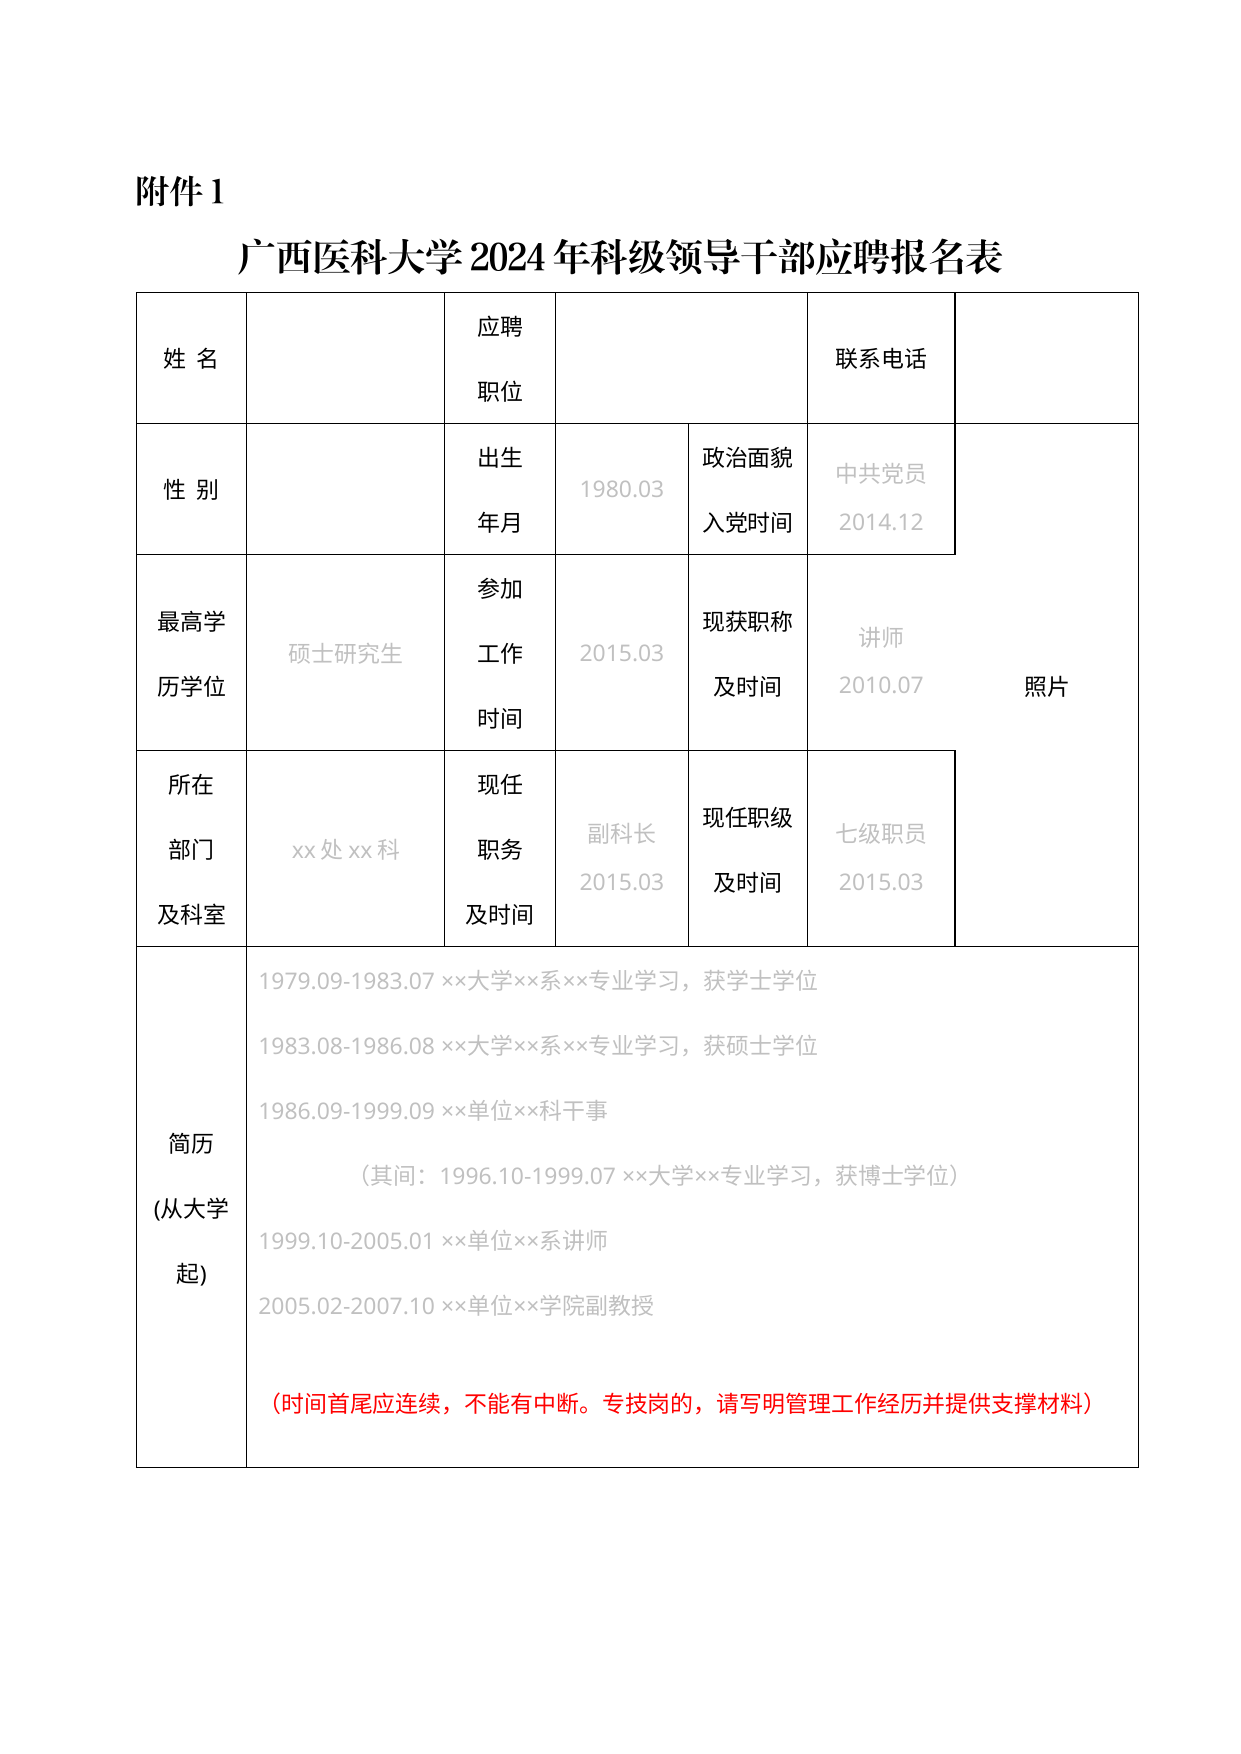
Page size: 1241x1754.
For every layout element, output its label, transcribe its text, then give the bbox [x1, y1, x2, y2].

table_cell 七级职员 2015.03 [808, 751, 954, 946]
table_cell 硕士研究生 [247, 555, 444, 750]
table_cell 出生 年月 [445, 424, 555, 554]
table_cell 讲师 2010.07 [808, 555, 955, 750]
table_cell xx处xx科 [247, 751, 444, 946]
table_header [247, 293, 444, 423]
table_header 应聘 职位 [445, 293, 555, 423]
table_cell 性 别 [137, 424, 246, 554]
table_cell 中共党员 2014.12 [808, 424, 954, 554]
table_cell [247, 424, 444, 554]
table_cell 所在 部门 及科室 [137, 751, 246, 946]
table_cell 现获职称 及时间 [689, 555, 807, 750]
text 附件1 [136, 162, 1104, 227]
table_cell 参加 工作 时间 [445, 555, 555, 750]
table_cell 照片 [955, 424, 1138, 946]
table_cell 副科长 2015.03 [556, 751, 688, 946]
table_cell 现任职级 及时间 [689, 751, 807, 946]
table_cell 简历 (从大学起) [137, 947, 246, 1467]
table_header [556, 293, 807, 423]
table_cell 1980.03 [556, 424, 688, 554]
text 广西医科大学2024年科级领导干部应聘报名表 [136, 227, 1104, 292]
table_cell 最高学历学位 [137, 555, 246, 750]
table_cell 2015.03 [556, 555, 688, 750]
table_cell 政治面貌 入党时间 [689, 424, 807, 554]
table_cell 现任 职务 及时间 [445, 751, 555, 946]
table_header [956, 293, 1138, 423]
table_cell 1979.09-1983.07 ××大学××系××专业学习，获学士学位 1983.08-1986.08 ××大学××系××专业学习，获硕士学位 1986.09-1999.09 ××单位××科干事 （其间：1996.10-1999.07 ××大学××专业学习，获博士学位） 1999.10-2005.01 ××单位××系讲师 2005.02-2007.10 ××单位××学院副教授 （时间首尾应连续，不能有中断。专技岗的，请写明管理工作经历并提供支撑材料） [247, 947, 1138, 1467]
table_header 姓 名 [137, 293, 246, 423]
table_header 联系电话 [808, 293, 954, 423]
